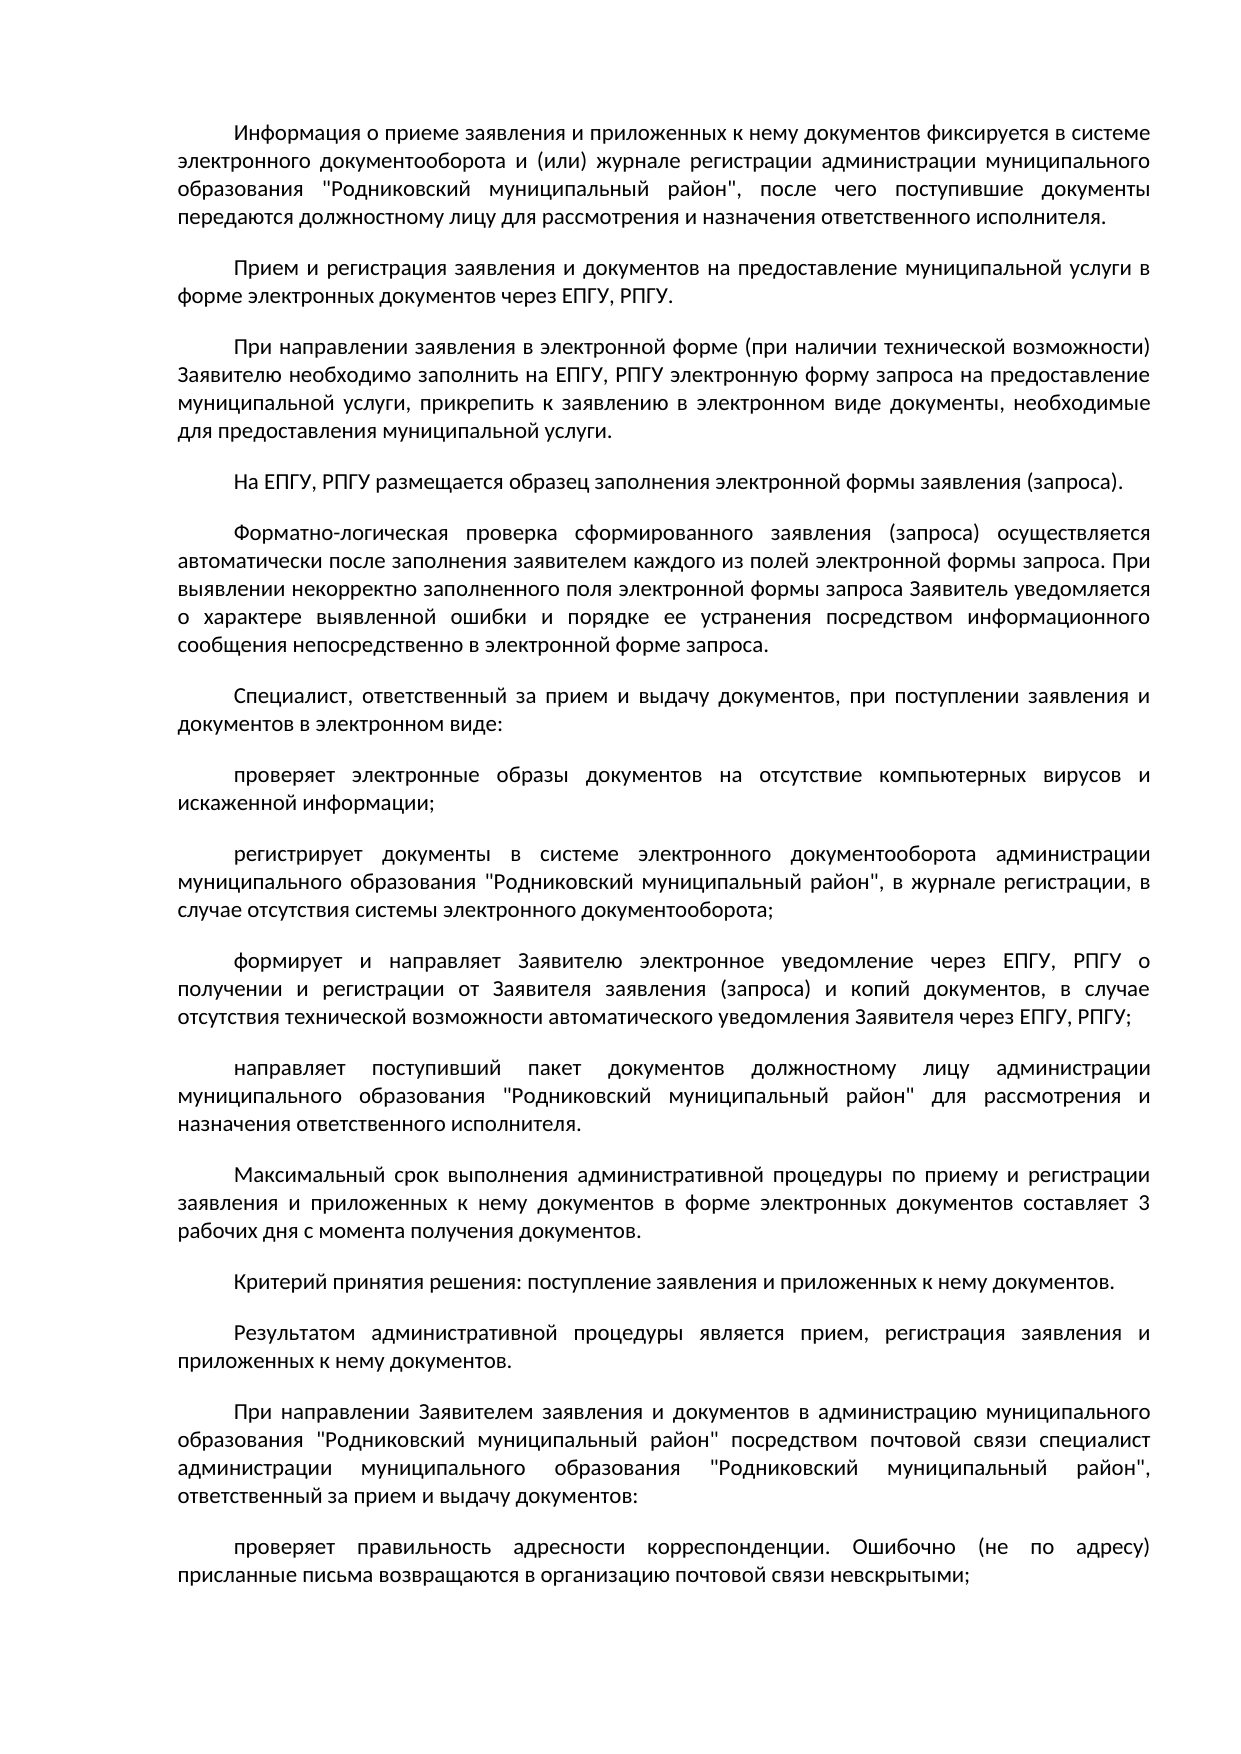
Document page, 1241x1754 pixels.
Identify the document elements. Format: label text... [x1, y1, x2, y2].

text Информация о приеме заявления и приложенных к нему документов фиксируется в системе электронного документооборота и (или) журнале регистрации администрации муниципального образования "Родниковский муниципальный район", после чего поступившие документы передаются должностному лицу для рассмотрения и назначения ответственного исполнителя. [177, 118, 1152, 230]
text Форматно-логическая проверка сформированного заявления (запроса) осуществляется автоматически после заполнения заявителем каждого из полей электронной формы запроса. При выявлении некорректно заполненного поля электронной формы запроса Заявитель уведомляется о характере выявленной ошибки и порядке ее устранения посредством информационного сообщения непосредственно в электронной форме запроса. [177, 518, 1152, 658]
text Максимальный срок выполнения административной процедуры по приему и регистрации заявления и приложенных к нему документов в форме электронных документов составляет 3 рабочих дня с момента получения документов. [177, 1160, 1152, 1244]
text Прием и регистрация заявления и документов на предоставление муниципальной услуги в форме электронных документов через ЕПГУ, РПГУ. [177, 253, 1152, 309]
text проверяет электронные образы документов на отсутствие компьютерных вирусов и искаженной информации; [177, 760, 1152, 816]
text Результатом административной процедуры является прием, регистрация заявления и приложенных к нему документов. [177, 1318, 1152, 1374]
text При направлении заявления в электронной форме (при наличии технической возможности) Заявителю необходимо заполнить на ЕПГУ, РПГУ электронную форму запроса на предоставление муниципальной услуги, прикрепить к заявлению в электронном виде документы, необходимые для предоставления муниципальной услуги. [177, 332, 1152, 444]
text направляет поступивший пакет документов должностному лицу администрации муниципального образования "Родниковский муниципальный район" для рассмотрения и назначения ответственного исполнителя. [177, 1053, 1152, 1137]
text проверяет правильность адресности корреспонденции. Ошибочно (не по адресу) присланные письма возвращаются в организацию почтовой связи невскрытыми; [177, 1532, 1152, 1588]
text формирует и направляет Заявителю электронное уведомление через ЕПГУ, РПГУ о получении и регистрации от Заявителя заявления (запроса) и копий документов, в случае отсутствия технической возможности автоматического уведомления Заявителя через ЕПГУ, РПГУ; [177, 946, 1152, 1030]
text Специалист, ответственный за прием и выдачу документов, при поступлении заявления и документов в электронном виде: [177, 681, 1152, 737]
text При направлении Заявителем заявления и документов в администрацию муниципального образования "Родниковский муниципальный район" посредством почтовой связи специалист администрации муниципального образования "Родниковский муниципальный район", ответственный за прием и выдачу документов: [177, 1397, 1152, 1509]
text На ЕПГУ, РПГУ размещается образец заполнения электронной формы заявления (запроса). [177, 467, 1152, 495]
text Критерий принятия решения: поступление заявления и приложенных к нему документов. [177, 1267, 1152, 1295]
text регистрирует документы в системе электронного документооборота администрации муниципального образования "Родниковский муниципальный район", в журнале регистрации, в случае отсутствия системы электронного документооборота; [177, 839, 1152, 923]
